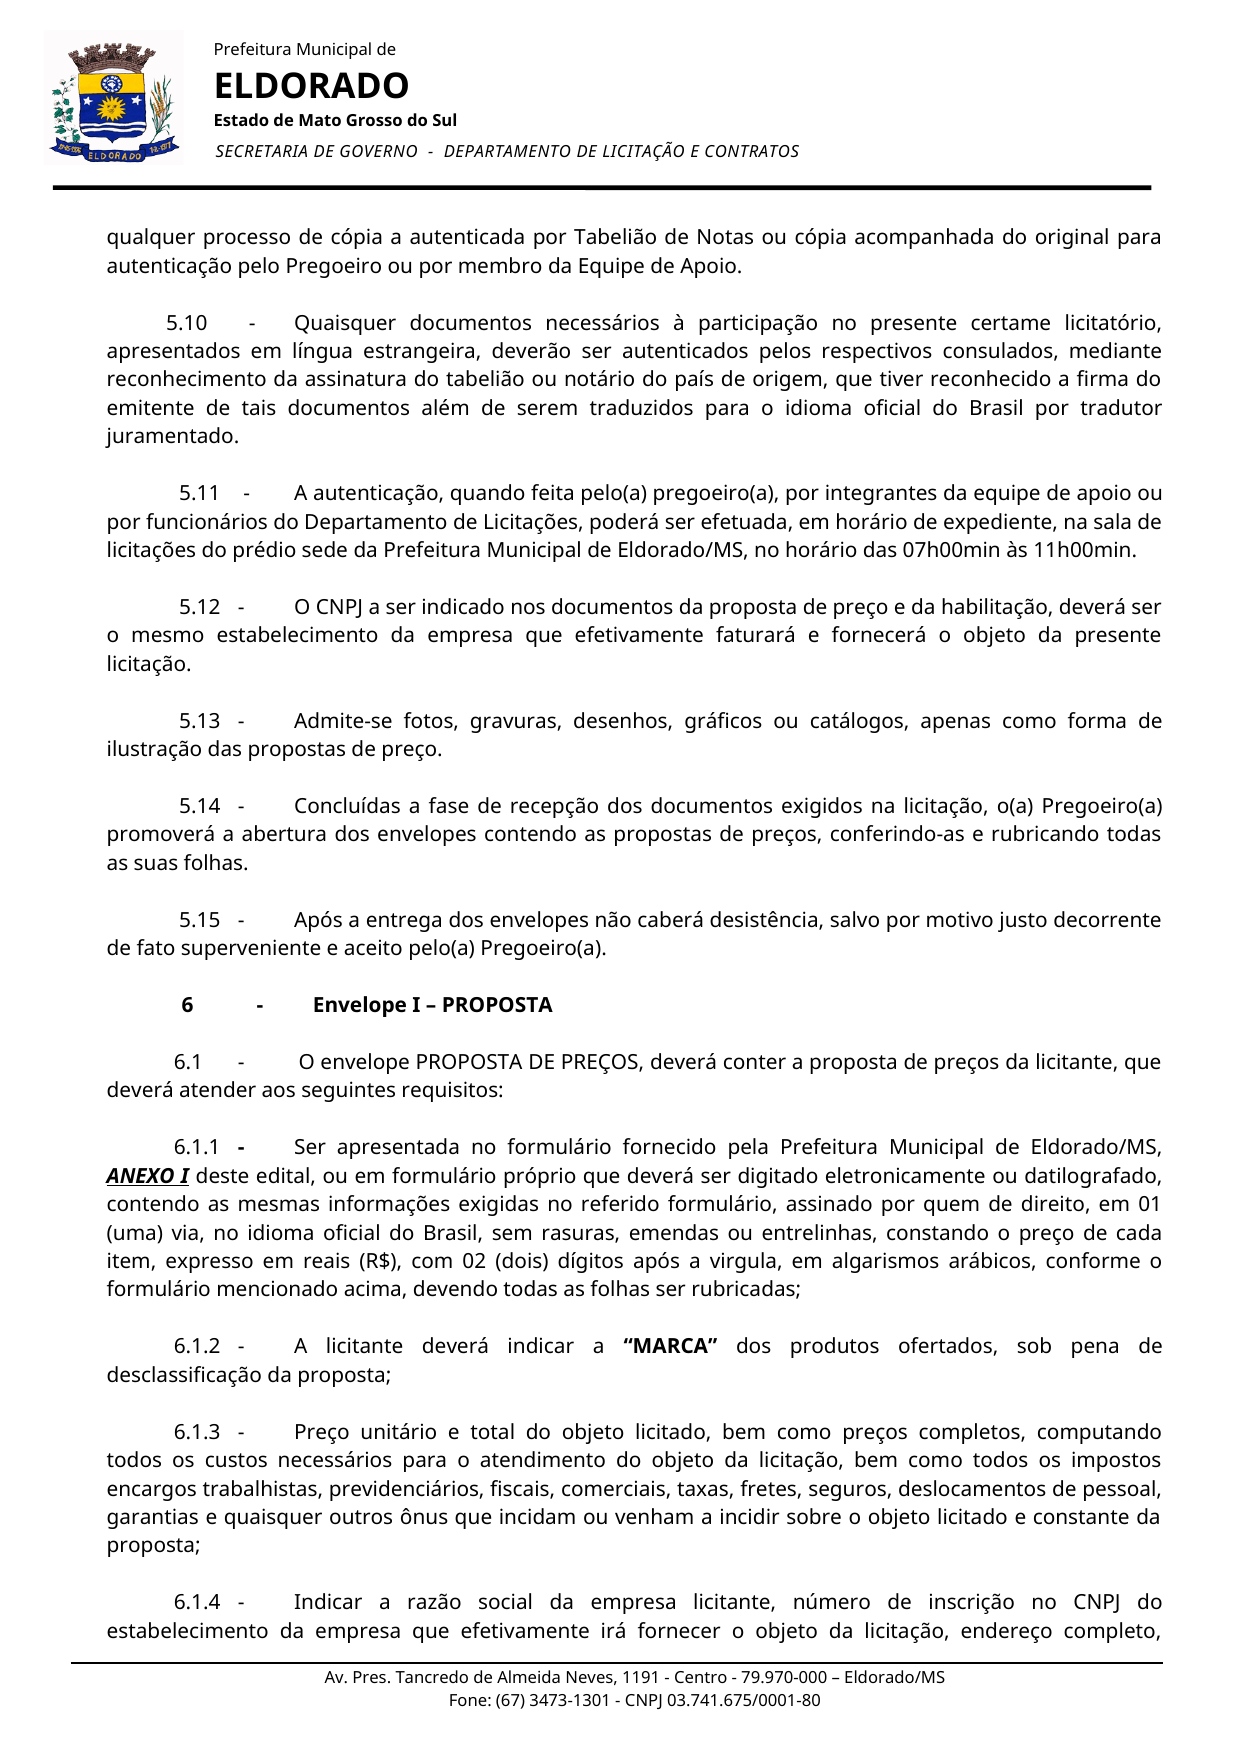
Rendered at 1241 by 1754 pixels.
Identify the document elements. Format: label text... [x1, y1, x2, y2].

text 5.14 - Concluídas a fase de recepção dos documentos exigidos na licitação, o(a) Pregoeiro(a) promoverá a abertura dos envelopes contendo as propostas de preços, conferindo-as e rubricando todas as suas folhas. [106, 791, 1163, 876]
text 6.1.1 - Ser apresentada no formulário fornecido pela Prefeitura Municipal de Eldorado/MS, ANEXO I deste edital, ou em formulário próprio que deverá ser digitado eletronicamente ou datilografado, contendo as mesmas informações exigidas no referido formulário, assinado por quem de direito, em 01 (uma) via, no idioma oficial do Brasil, sem rasuras, emendas ou entrelinhas, constando o preço de cada item, expresso em reais (R$), com 02 (dois) dígitos após a virgula, em algarismos arábicos, conforme o formulário mencionado acima, devendo todas as folhas ser rubricadas; [106, 1132, 1163, 1303]
text 6.1.3 - Preço unitário e total do objeto licitado, bem como preços completos, computando todos os custos necessários para o atendimento do objeto da licitação, bem como todos os impostos encargos trabalhistas, previdenciários, fiscais, comerciais, taxas, fretes, seguros, deslocamentos de pessoal, garantias e quaisquer outros ônus que incidam ou venham a incidir sobre o objeto licitado e constante da proposta; [106, 1417, 1163, 1559]
text 6 - Envelope I – PROPOSTA [106, 990, 1163, 1019]
text 5.11 - A autenticação, quando feita pelo(a) pregoeiro(a), por integrantes da equipe de apoio ou por funcionários do Departamento de Licitações, poderá ser efetuada, em horário de expediente, na sala de licitações do prédio sede da Prefeitura Municipal de Eldorado/MS, no horário das 07h00min às 11h00min. [106, 478, 1163, 564]
text 6.1 - O envelope PROPOSTA DE PREÇOS, deverá conter a proposta de preços da licitante, que deverá atender aos seguintes requisitos: [106, 1047, 1163, 1104]
text 5.12 - O CNPJ a ser indicado nos documentos da proposta de preço e da habilitação, deverá ser o mesmo estabelecimento da empresa que efetivamente faturará e fornecerá o objeto da presente licitação. [106, 592, 1163, 677]
picture [43, 30, 184, 165]
text 5.15 - Após a entrega dos envelopes não caberá desistência, salvo por motivo justo decorrente de fato superveniente e aceito pelo(a) Pregoeiro(a). [106, 905, 1163, 962]
text 5.10 - Quaisquer documentos necessários à participação no presente certame licitatório, apresentados em língua estrangeira, deverão ser autenticados pelos respectivos consulados, mediante reconhecimento da assinatura do tabelião ou notário do país de origem, que tiver reconhecido a firma do emitente de tais documentos além de serem traduzidos para o idioma oficial do Brasil por tradutor juramentado. [106, 308, 1163, 450]
text 6.1.2 - A licitante deverá indicar a “MARCA” dos produtos ofertados, sob pena de desclassificação da proposta; [106, 1331, 1163, 1388]
text 5.13 - Admite-se fotos, gravuras, desenhos, gráficos ou catálogos, apenas como forma de ilustração das propostas de preço. [106, 706, 1163, 763]
